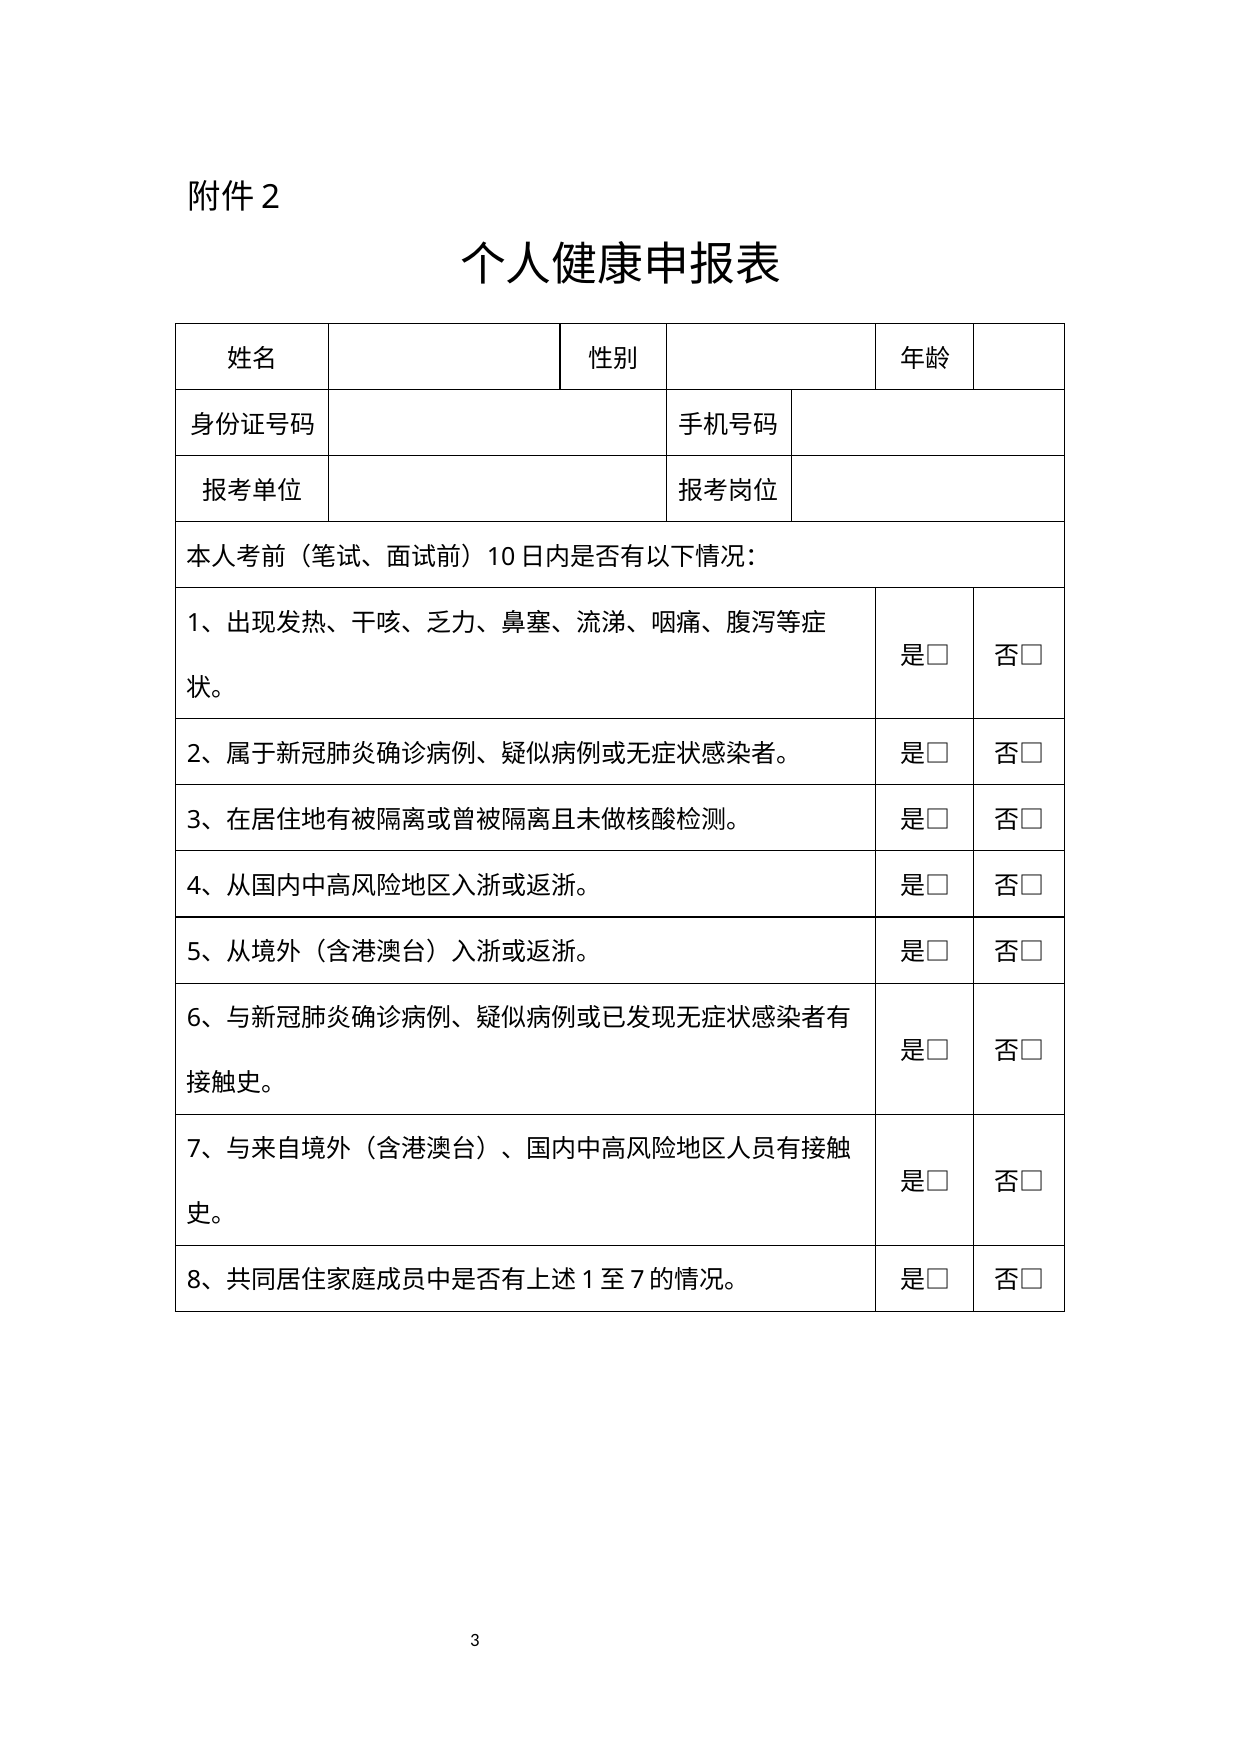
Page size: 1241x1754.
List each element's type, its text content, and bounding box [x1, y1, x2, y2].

table_cell 报考岗位 [667, 456, 791, 521]
table_cell 否□ [974, 851, 1064, 916]
table_header 年龄 [876, 324, 973, 389]
table_header [329, 324, 559, 389]
table_cell 否□ [974, 719, 1064, 784]
table_header 性别 [561, 324, 666, 389]
table_cell 5、从境外（含港澳台）入浙或返浙。 [176, 918, 875, 982]
table_cell 是□ [876, 1246, 973, 1311]
table_cell 1、出现发热、干咳、乏力、鼻塞、流涕、咽痛、腹泻等症状。 [176, 588, 875, 718]
table_cell 是□ [876, 918, 973, 982]
table_cell 是□ [876, 984, 973, 1113]
table_header 姓名 [176, 324, 328, 389]
table_cell 4、从国内中高风险地区入浙或返浙。 [176, 851, 875, 916]
table_cell 否□ [974, 588, 1064, 718]
table_cell 是□ [876, 851, 973, 916]
text 附件2 [187, 162, 1053, 227]
table_cell [329, 456, 666, 521]
table_cell 是□ [876, 588, 973, 718]
table_cell 身份证号码 [176, 390, 328, 455]
table_cell 手机号码 [667, 390, 791, 455]
table_cell 8、共同居住家庭成员中是否有上述1至7的情况。 [176, 1246, 875, 1311]
table_cell 是□ [876, 785, 973, 850]
table_cell 否□ [974, 1246, 1064, 1311]
table_header [974, 324, 1064, 389]
table_cell 否□ [974, 1115, 1064, 1244]
table_cell [329, 390, 666, 455]
table_cell 否□ [974, 984, 1064, 1113]
table_cell 是□ [876, 1115, 973, 1244]
table_cell 6、与新冠肺炎确诊病例、疑似病例或已发现无症状感染者有接触史。 [176, 984, 875, 1113]
table_header [667, 324, 875, 389]
table_cell [792, 390, 1064, 455]
table_cell 2、属于新冠肺炎确诊病例、疑似病例或无症状感染者。 [176, 719, 875, 784]
table_cell 报考单位 [176, 456, 328, 521]
table_cell 否□ [974, 918, 1064, 982]
text 个人健康申报表 [187, 227, 1053, 293]
table_cell 7、与来自境外（含港澳台）、国内中高风险地区人员有接触史。 [176, 1115, 875, 1244]
table_cell 是□ [876, 719, 973, 784]
table_cell 3、在居住地有被隔离或曾被隔离且未做核酸检测。 [176, 785, 875, 850]
table_cell 否□ [974, 785, 1064, 850]
table_cell [792, 456, 1064, 521]
table_cell 本人考前（笔试、面试前）10日内是否有以下情况： [176, 522, 1064, 587]
